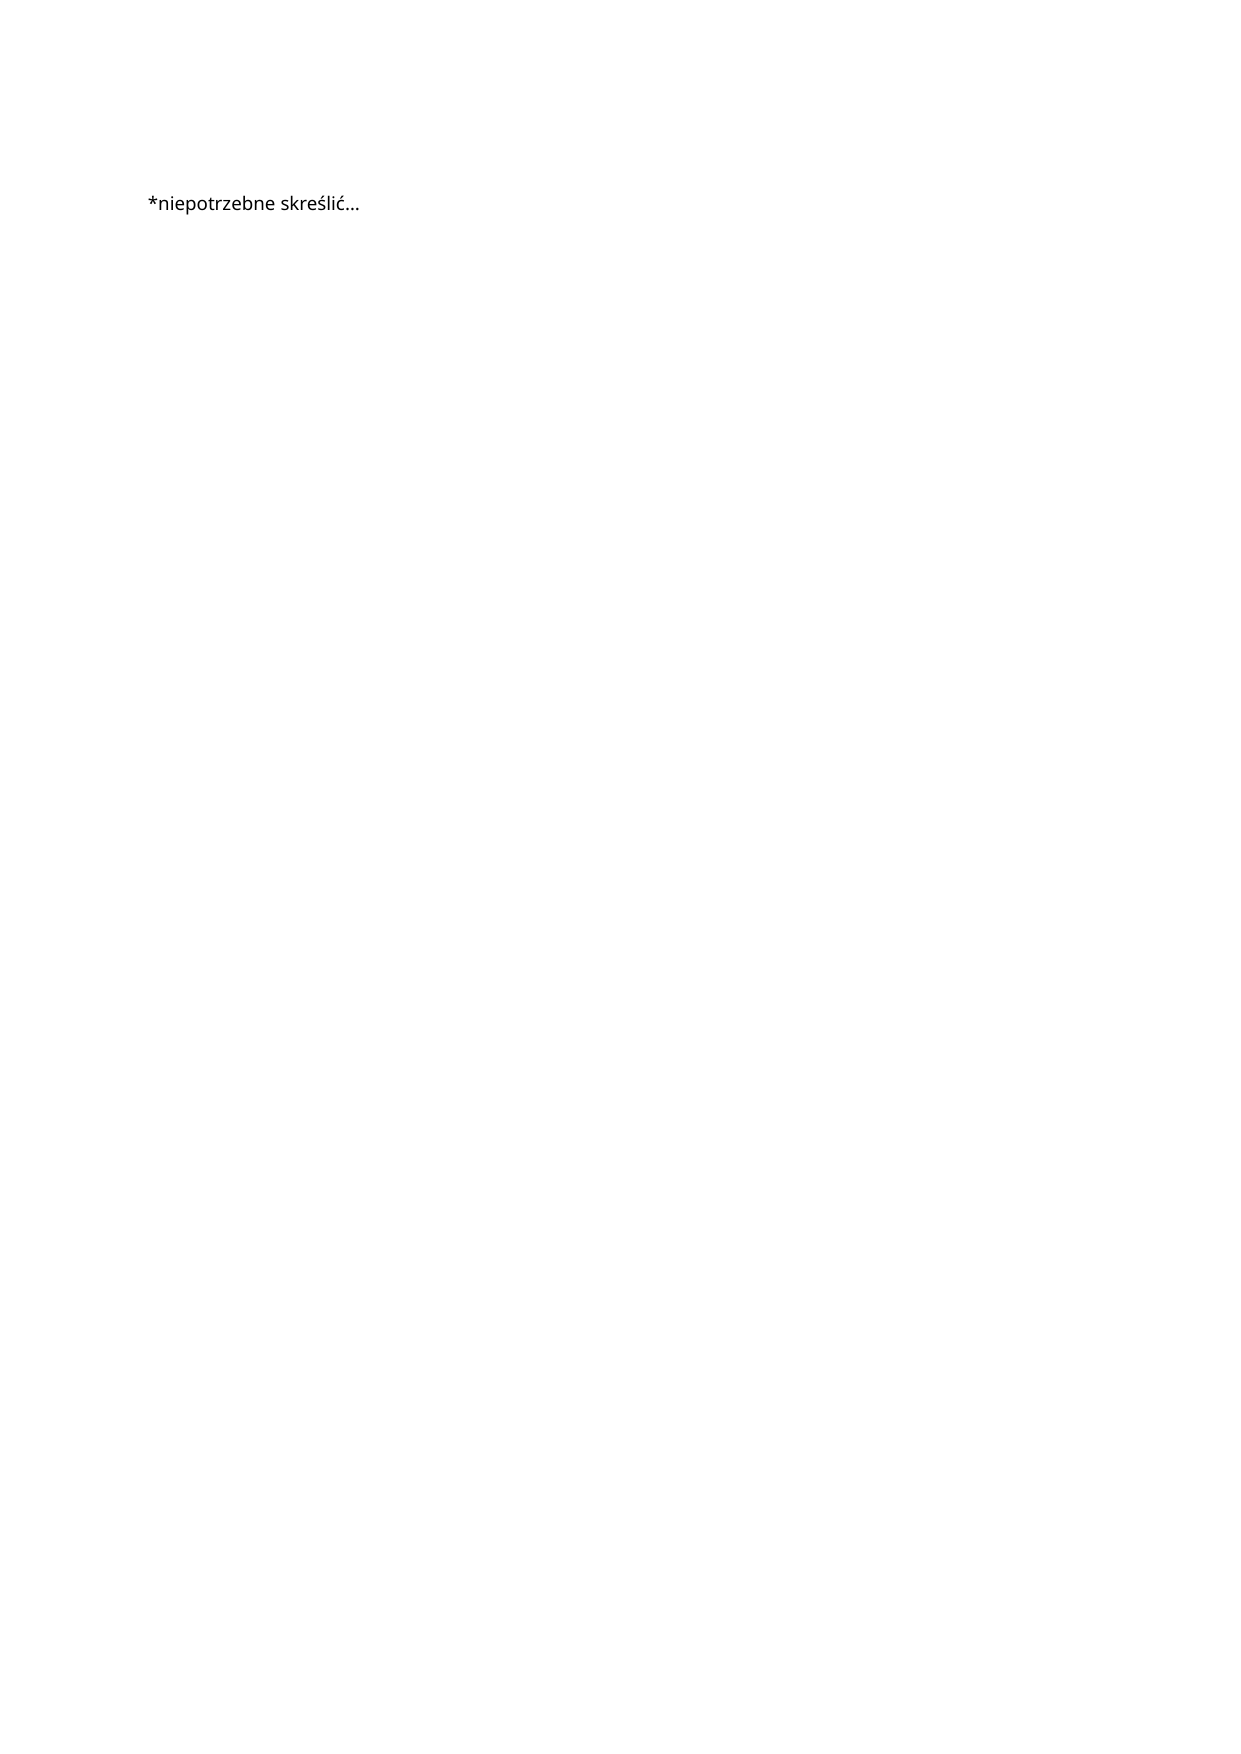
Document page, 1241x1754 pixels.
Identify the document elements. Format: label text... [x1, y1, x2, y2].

text *niepotrzebne skreślić… [148, 190, 1093, 215]
